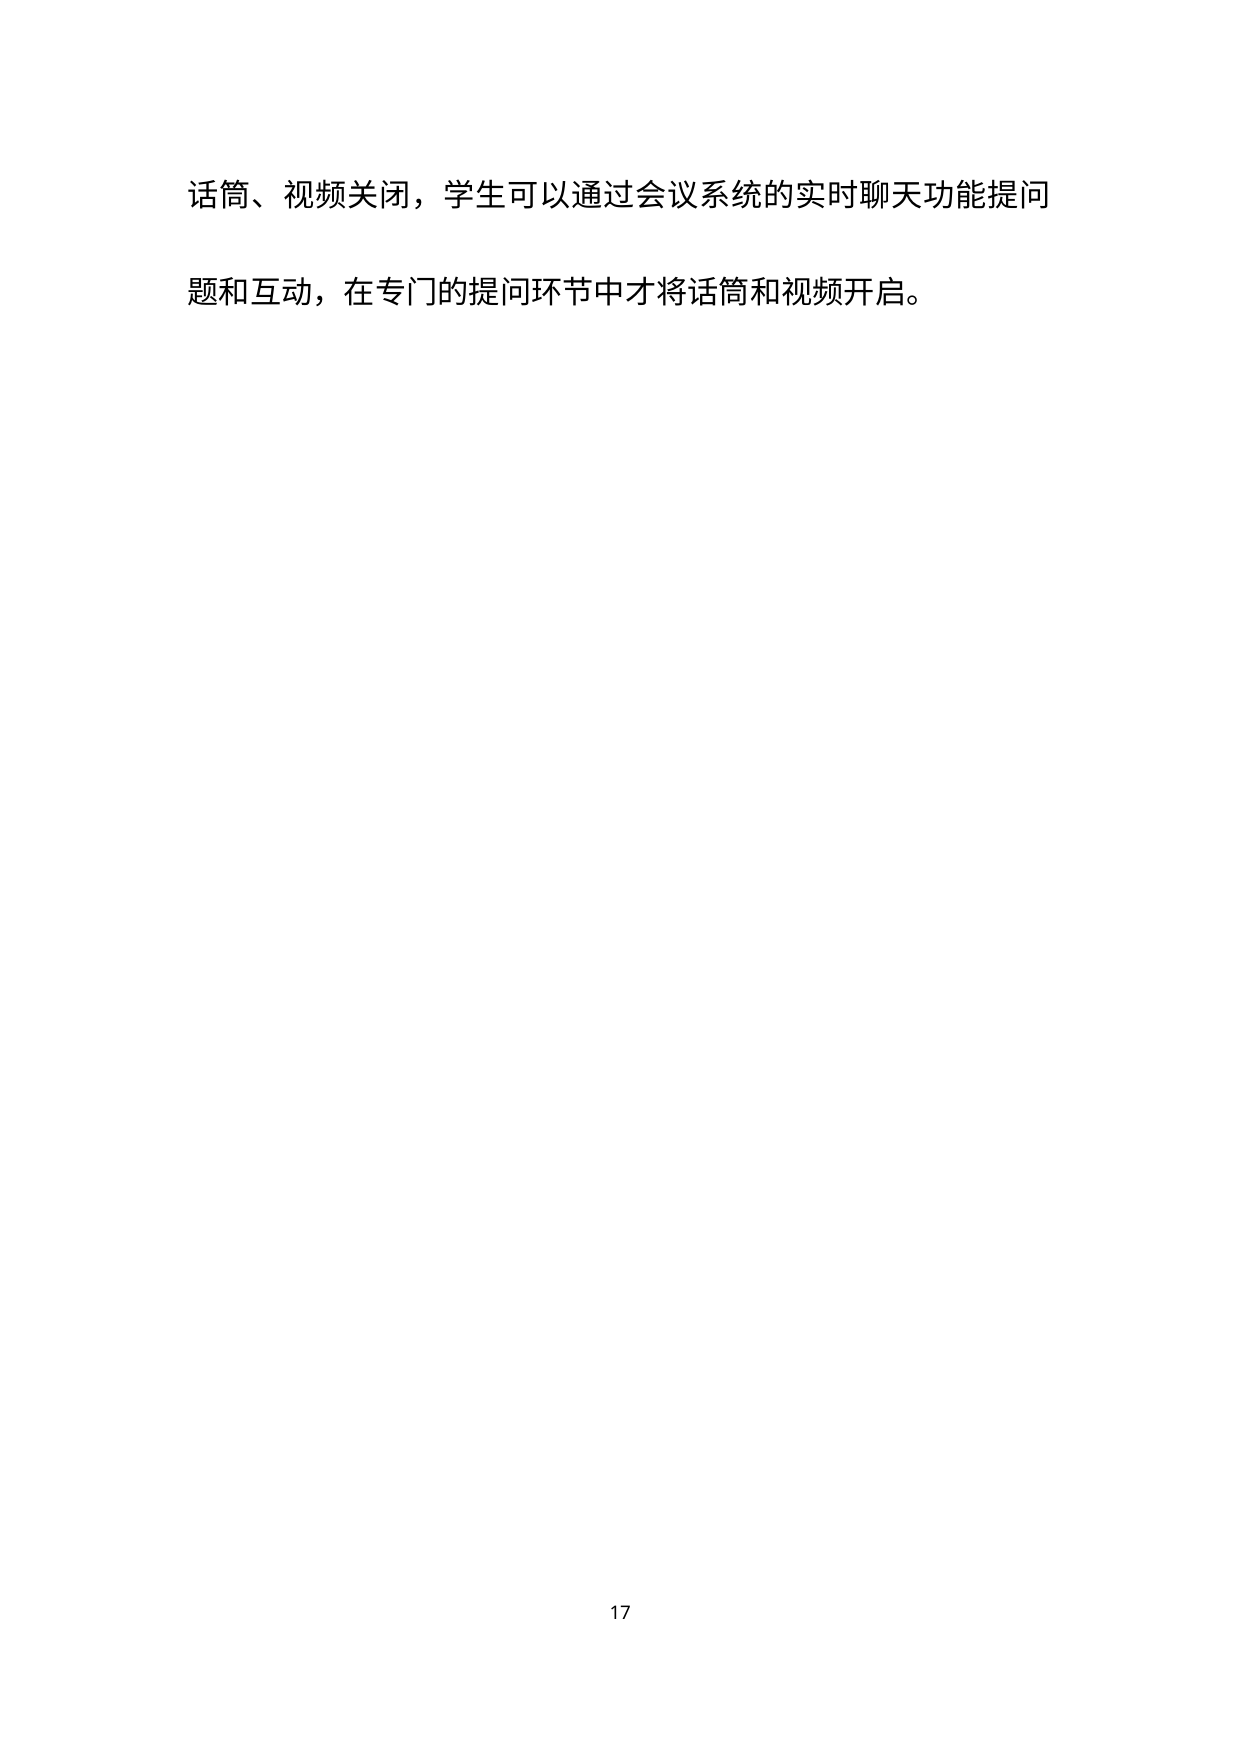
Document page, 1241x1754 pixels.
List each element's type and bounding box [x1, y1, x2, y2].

text [187, 160, 1053, 322]
